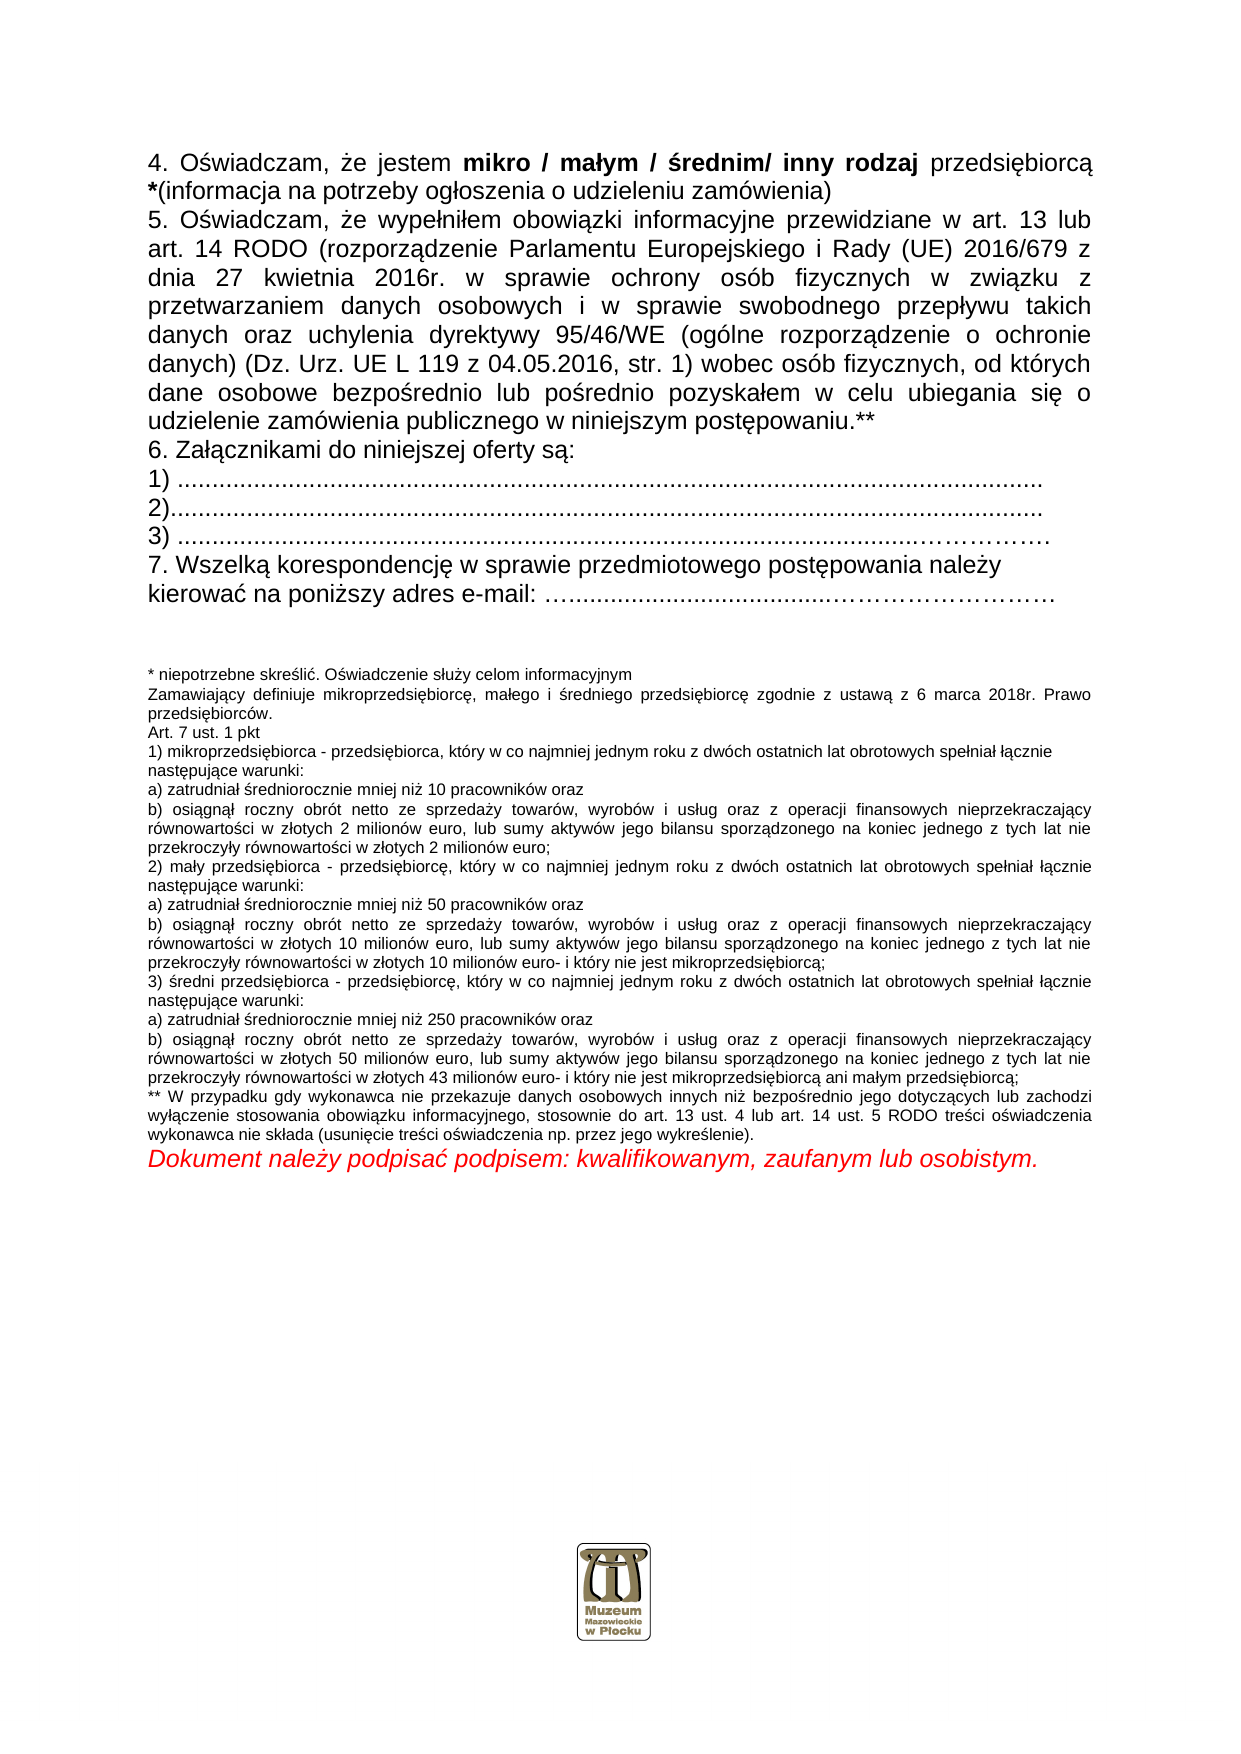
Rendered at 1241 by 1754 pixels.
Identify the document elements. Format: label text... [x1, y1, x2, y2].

text 7. Wszelką korespondencję w sprawie przedmiotowego postępowania należy kierować na poniższy adres e-mail: …......................................……………………… [148, 550, 1093, 608]
text ** W przypadku gdy wykonawca nie przekazuje danych osobowych innych niż bezpośrednio jego dotyczących lub zachodzi wyłączenie stosowania obowiązku informacyjnego, stosownie do art. 13 ust. 4 lub art. 14 ust. 5 RODO treści oświadczenia wykonawca nie składa (usunięcie treści oświadczenia np. przez jego wykreślenie). [148, 1087, 1093, 1144]
text 2) mały przedsiębiorca - przedsiębiorcę, który w co najmniej jednym roku z dwóch ostatnich lat obrotowych spełniał łącznie następujące warunki: [148, 857, 1093, 895]
text a) zatrudniał średniorocznie mniej niż 250 pracowników oraz [148, 1010, 1093, 1029]
text Dokument należy podpisać podpisem: kwalifikowanym, zaufanym lub osobistym. [148, 1144, 1093, 1173]
text 1) mikroprzedsiębiorca - przedsiębiorca, który w co najmniej jednym roku z dwóch ostatnich lat obrotowych spełniał łącznie [148, 742, 1093, 761]
text * niepotrzebne skreślić. Oświadczenie służy celom informacyjnym [148, 665, 1093, 684]
text b) osiągnął roczny obrót netto ze sprzedaży towarów, wyrobów i usług oraz z operacji finansowych nieprzekraczający równowartości w złotych 10 milionów euro, lub sumy aktywów jego bilansu sporządzonego na koniec jednego z tych lat nie przekroczyły równowartości w złotych 10 milionów euro- i który nie jest mikroprzedsiębiorcą; [148, 914, 1093, 972]
text a) zatrudniał średniorocznie mniej niż 10 pracowników oraz [148, 780, 1093, 799]
text 2).............................................................................................................................. [148, 493, 1093, 521]
text b) osiągnął roczny obrót netto ze sprzedaży towarów, wyrobów i usług oraz z operacji finansowych nieprzekraczający równowartości w złotych 50 milionów euro, lub sumy aktywów jego bilansu sporządzonego na koniec jednego z tych lat nie przekroczyły równowartości w złotych 43 milionów euro- i który nie jest mikroprzedsiębiorcą ani małym przedsiębiorcą; [148, 1029, 1093, 1087]
text 4. Oświadczam, że jestem mikro / małym / średnim/ inny rodzaj przedsiębiorcą *(informacja na potrzeby ogłoszenia o udzieleniu zamówienia) [148, 148, 1093, 205]
text 6. Załącznikami do niniejszej oferty są: [148, 435, 1093, 464]
text a) zatrudniał średniorocznie mniej niż 50 pracowników oraz [148, 895, 1093, 914]
text 3) średni przedsiębiorca - przedsiębiorcę, który w co najmniej jednym roku z dwóch ostatnich lat obrotowych spełniał łącznie następujące warunki: [148, 972, 1093, 1010]
text następujące warunki: [148, 761, 1093, 780]
text 3) ...........................................................................................................……………. [148, 521, 1093, 550]
text Art. 7 ust. 1 pkt [148, 723, 1093, 742]
text 5. Oświadczam, że wypełniłem obowiązki informacyjne przewidziane w art. 13 lub art. 14 RODO (rozporządzenie Parlamentu Europejskiego i Rady (UE) 2016/679 z dnia 27 kwietnia 2016r. w sprawie ochrony osób fizycznych w związku z przetwarzaniem danych osobowych i w sprawie swobodnego przepływu takich danych oraz uchylenia dyrektywy 95/46/WE (ogólne rozporządzenie o ochronie danych) (Dz. Urz. UE L 119 z 04.05.2016, str. 1) wobec osób fizycznych, od których dane osobowe bezpośrednio lub pośrednio pozyskałem w celu ubiegania się o udzielenie zamówienia publicznego w niniejszym postępowaniu.** [148, 205, 1093, 435]
text b) osiągnął roczny obrót netto ze sprzedaży towarów, wyrobów i usług oraz z operacji finansowych nieprzekraczający równowartości w złotych 2 milionów euro, lub sumy aktywów jego bilansu sporządzonego na koniec jednego z tych lat nie przekroczyły równowartości w złotych 2 milionów euro; [148, 799, 1093, 857]
text 1) ............................................................................................................................. [148, 464, 1093, 493]
text Zamawiający definiuje mikroprzedsiębiorcę, małego i średniego przedsiębiorcę zgodnie z ustawą z 6 marca 2018r. Prawo przedsiębiorców. [148, 684, 1093, 723]
picture [0, 1462, 1225, 1721]
